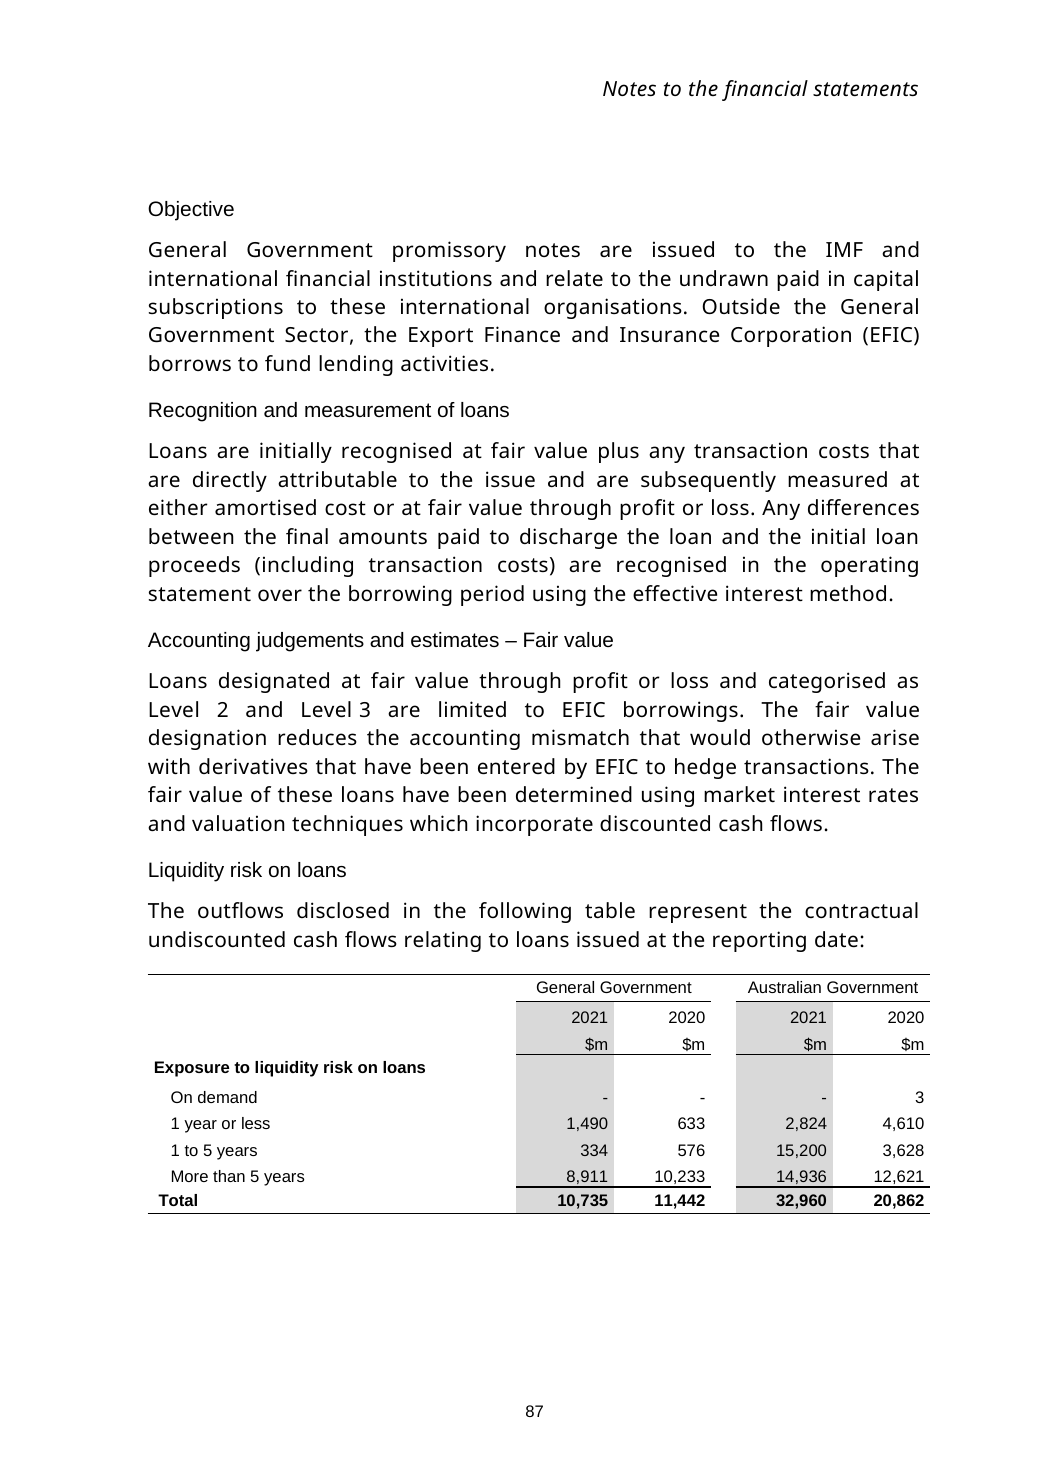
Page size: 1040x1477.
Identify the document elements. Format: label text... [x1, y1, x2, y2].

text Loans are initially recognised at fair value plus any transaction costs that are directly attributable to the issue and are subsequently measured at either amortised cost or at fair value through profit or loss. Any differences between the final amounts paid to discharge the loan and the initial loan proceeds (including transaction costs) are recognised in the operating statement over the borrowing period using the effective interest method. [148, 437, 921, 607]
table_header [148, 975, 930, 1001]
text Loans designated at fair value through profit or loss and categorised as Level 2 and Level 3 are limited to EFIC borrowings. The fair value designation reduces the accounting mismatch that would otherwise arise with derivatives that have been entered by EFIC to hedge transactions. The fair value of these loans have been determined using market interest rates and valuation techniques which incorporate discounted cash flows. [148, 666, 921, 837]
text The outflows disclosed in the following table represent the contractual undiscounted cash flows relating to loans issued at the reporting date: [148, 896, 921, 953]
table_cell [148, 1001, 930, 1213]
subtitle Liquidity risk on loans [148, 858, 921, 882]
subtitle Accounting judgements and estimates – Fair value [148, 628, 921, 652]
subtitle Objective [148, 197, 921, 221]
text General Government promissory notes are issued to the IMF and international financial institutions and relate to the undrawn paid in capital subscriptions to these international organisations. Outside the General Government Sector, the Export Finance and Insurance Corporation (EFIC) borrows to fund lending activities. [148, 235, 921, 377]
subtitle Recognition and measurement of loans [148, 398, 921, 422]
